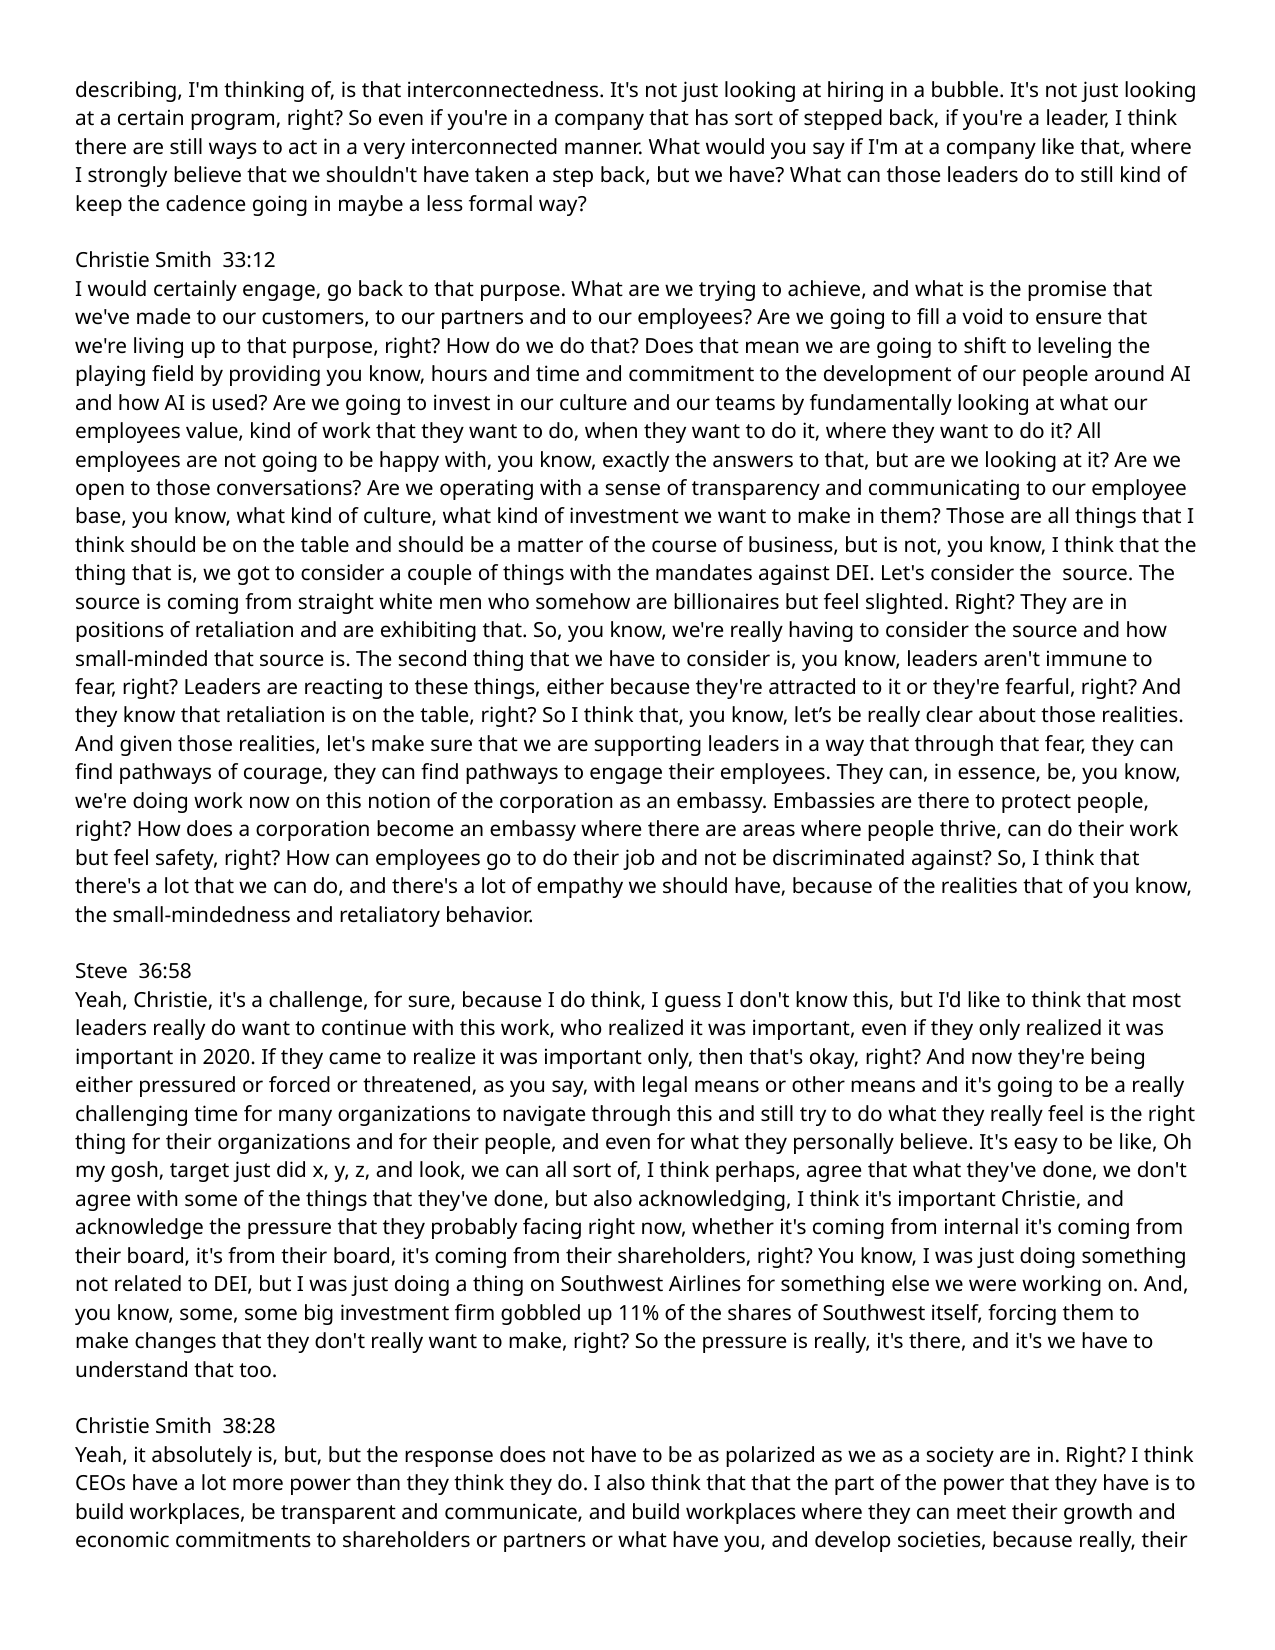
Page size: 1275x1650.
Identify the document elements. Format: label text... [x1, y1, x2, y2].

text Yeah, Christie, it's a challenge, for sure, because I do think, I guess I don't know this, but I'd like to think that most leaders really do want to continue with this work, who realized it was important, even if they only realized it was important in 2020. If they came to realize it was important only, then that's okay, right? And now they're being either pressured or forced or threatened, as you say, with legal means or other means and it's going to be a really challenging time for many organizations to navigate through this and still try to do what they really feel is the right thing for their organizations and for their people, and even for what they personally believe. It's easy to be like, Oh my gosh, target just did x, y, z, and look, we can all sort of, I think perhaps, agree that what they've done, we don't agree with some of the things that they've done, but also acknowledging, I think it's important Christie, and acknowledge the pressure that they probably facing right now, whether it's coming from internal it's coming from their board, it's from their board, it's coming from their shareholders, right? You know, I was just doing something not related to DEI, but I was just doing a thing on Southwest Airlines for something else we were working on. And, you know, some, some big investment firm gobbled up 11% of the shares of Southwest itself, forcing them to make changes that they don't really want to make, right? So the pressure is really, it's there, and it's we have to understand that too. [75, 985, 1200, 1383]
text Steve 36:58 [75, 957, 1200, 985]
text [75, 75, 1200, 217]
text I would certainly engage, go back to that purpose. What are we trying to achieve, and what is the promise that we've made to our customers, to our partners and to our employees? Are we going to fill a void to ensure that we're living up to that purpose, right? How do we do that? Does that mean we are going to shift to leveling the playing field by providing you know, hours and time and commitment to the development of our people around AI and how AI is used? Are we going to invest in our culture and our teams by fundamentally looking at what our employees value, kind of work that they want to do, when they want to do it, where they want to do it? All employees are not going to be happy with, you know, exactly the answers to that, but are we looking at it? Are we open to those conversations? Are we operating with a sense of transparency and communicating to our employee base, you know, what kind of culture, what kind of investment we want to make in them? Those are all things that I think should be on the table and should be a matter of the course of business, but is not, you know, I think that the thing that is, we got to consider a couple of things with the mandates against DEI. Let's consider the source. The source is coming from straight white men who somehow are billionaires but feel slighted. Right? They are in positions of retaliation and are exhibiting that. So, you know, we're really having to consider the source and how small-minded that source is. The second thing that we have to consider is, you know, leaders aren't immune to fear, right? Leaders are reacting to these things, either because they're attracted to it or they're fearful, right? And they know that retaliation is on the table, right? So I think that, you know, let’s be really clear about those realities. And given those realities, let's make sure that we are supporting leaders in a way that through that fear, they can find pathways of courage, they can find pathways to engage their employees. They can, in essence, be, you know, we're doing work now on this notion of the corporation as an embassy. Embassies are there to protect people, right? How does a corporation become an embassy where there are areas where people thrive, can do their work but feel safety, right? How can employees go to do their job and not be discriminated against? So, I think that there's a lot that we can do, and there's a lot of empathy we should have, because of the realities that of you know, the small-mindedness and retaliatory behavior. [75, 274, 1200, 928]
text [75, 1440, 1200, 1554]
text Christie Smith 38:28 [75, 1412, 1200, 1440]
text Christie Smith 33:12 [75, 246, 1200, 274]
